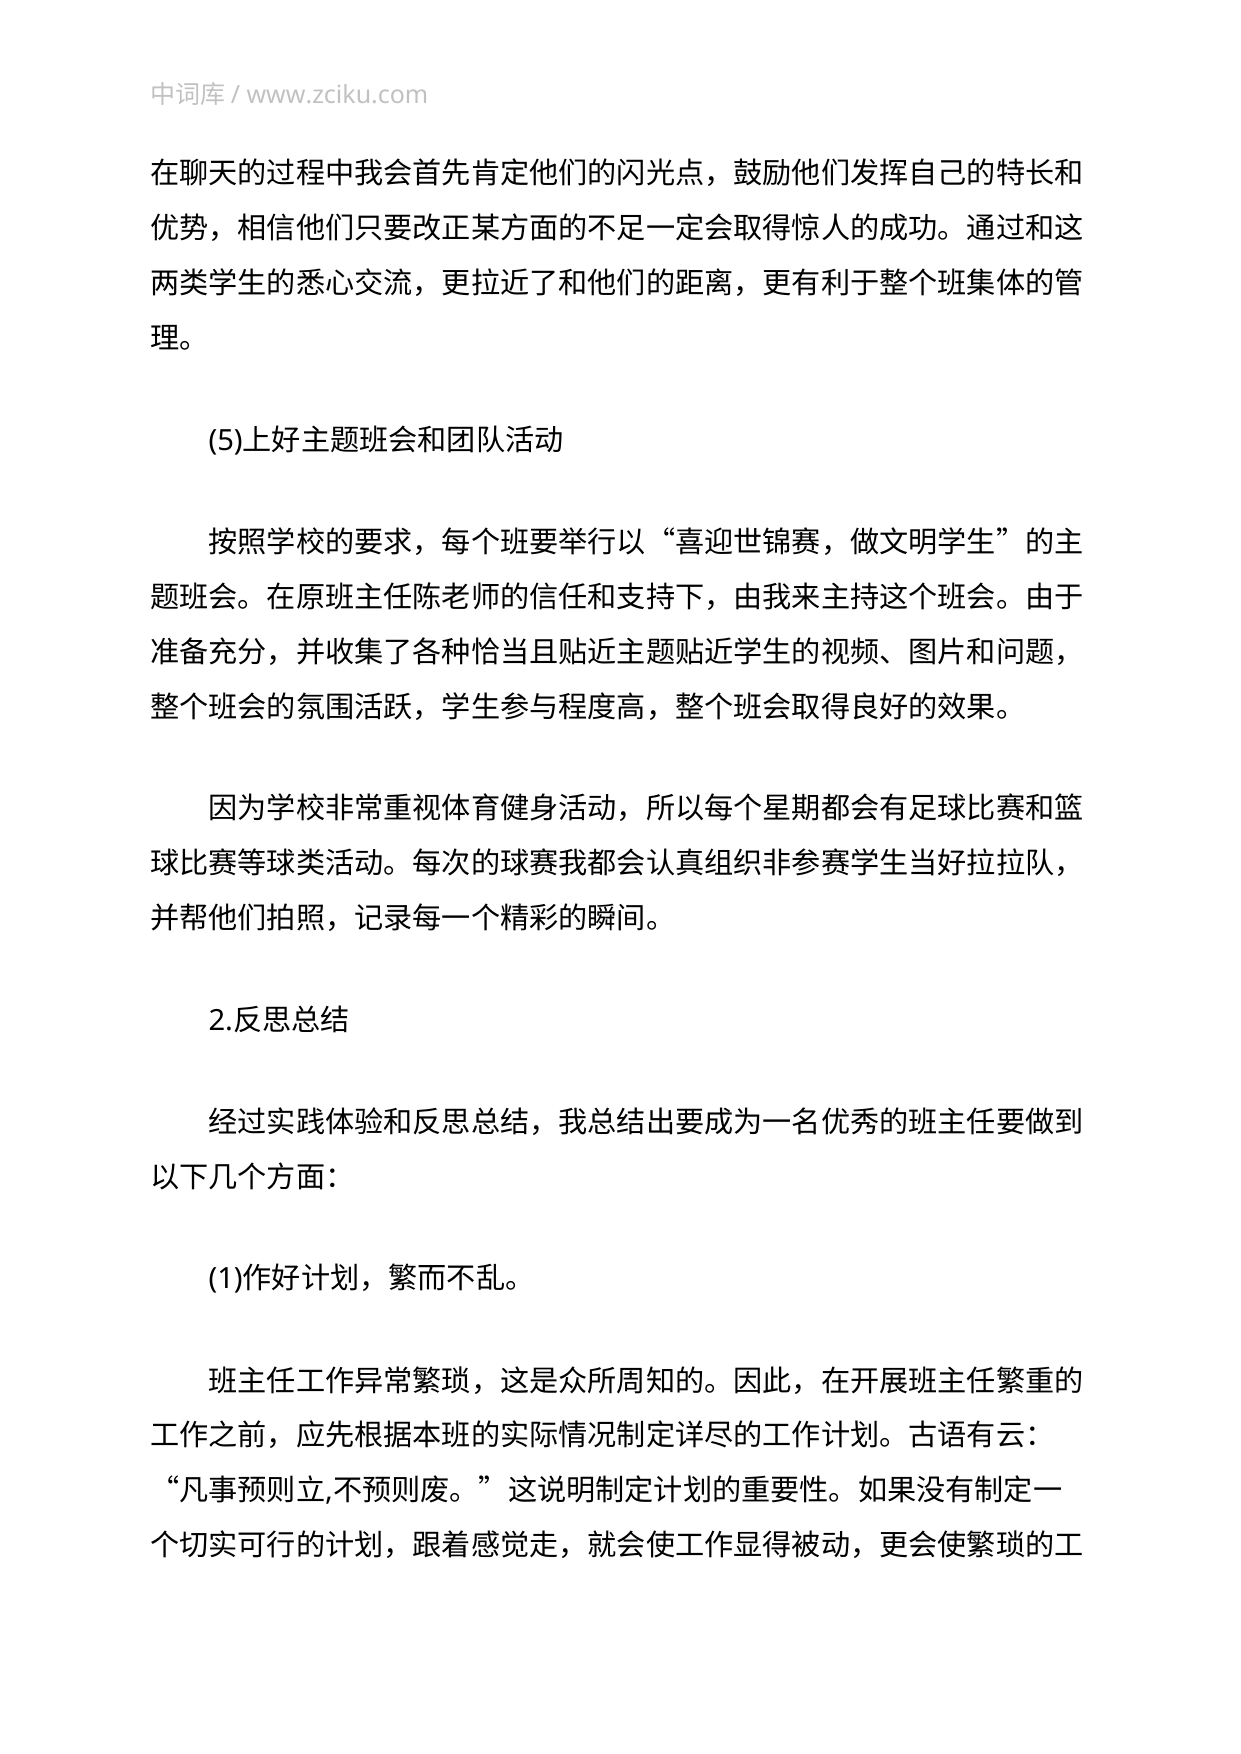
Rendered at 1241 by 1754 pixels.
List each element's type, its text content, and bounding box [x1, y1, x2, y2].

text 2.反思总结 [150, 996, 1090, 1039]
text (1)作好计划，繁而不乱。 [150, 1255, 1090, 1297]
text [150, 1357, 1090, 1564]
text (5)上好主题班会和团队活动 [150, 416, 1090, 459]
text 经过实践体验和反思总结，我总结出要成为一名优秀的班主任要做到以下几个方面： [150, 1098, 1090, 1196]
text 因为学校非常重视体育健身活动，所以每个星期都会有足球比赛和篮球比赛等球类活动。每次的球赛我都会认真组织非参赛学生当好拉拉队，并帮他们拍照，记录每一个精彩的瞬间。 [150, 785, 1090, 937]
text 按照学校的要求，每个班要举行以“喜迎世锦赛，做文明学生”的主题班会。在原班主任陈老师的信任和支持下，由我来主持这个班会。由于准备充分，并收集了各种恰当且贴近主题贴近学生的视频、图片和问题，整个班会的氛围活跃，学生参与程度高，整个班会取得良好的效果。 [150, 518, 1090, 725]
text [150, 150, 1090, 357]
